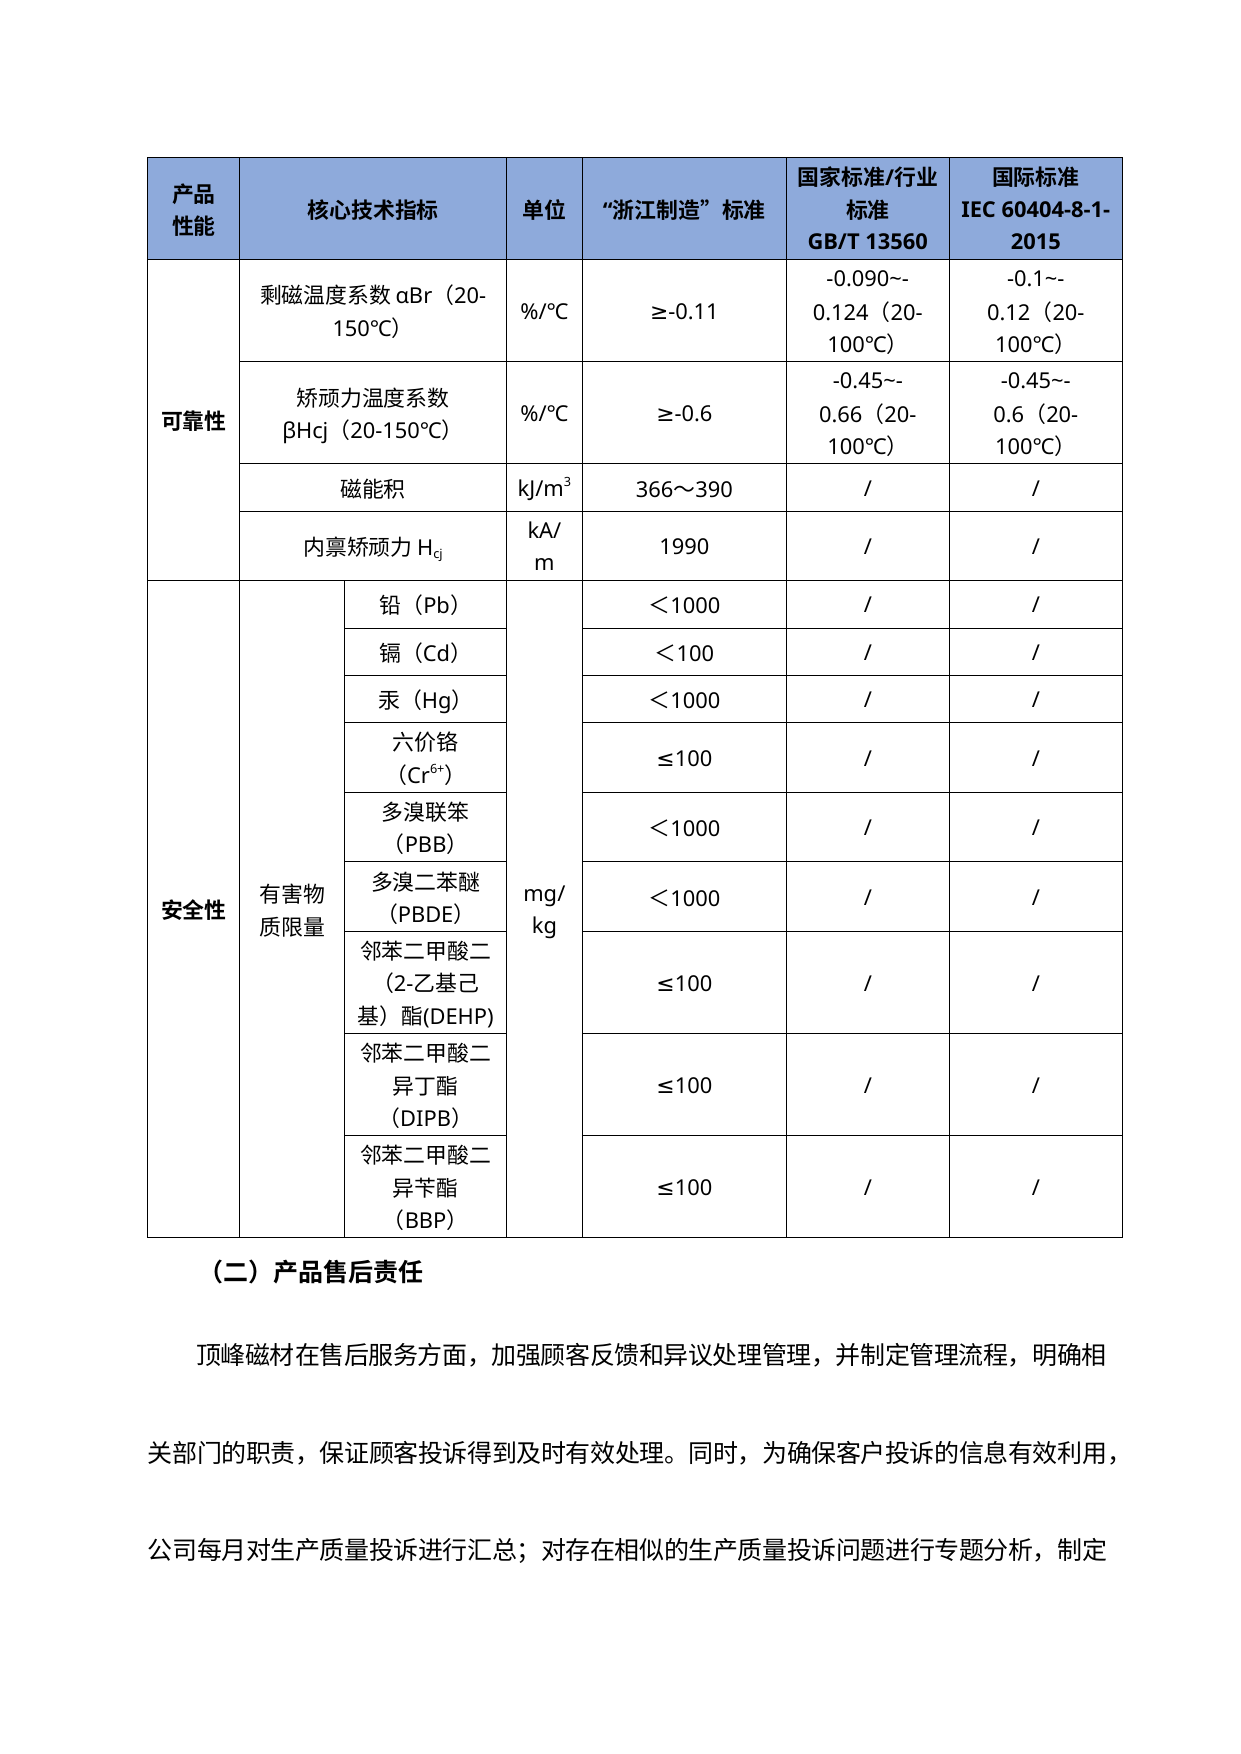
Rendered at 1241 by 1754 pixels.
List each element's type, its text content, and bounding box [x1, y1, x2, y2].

table_cell 安全性 [148, 581, 239, 1237]
table_cell 邻苯二甲酸二（2-乙基己基）酯(DEHP) [345, 932, 506, 1033]
table_cell ≤100 [583, 932, 786, 1033]
table_cell 剩磁温度系数αBr（20-150℃） [240, 260, 506, 361]
table_cell kA/m [507, 512, 582, 580]
table_cell / [787, 793, 949, 861]
table_cell 汞（Hg） [345, 676, 506, 722]
table_cell %/℃ [507, 260, 582, 361]
table_cell ≥-0.6 [583, 362, 786, 463]
table_cell / [787, 581, 949, 627]
table_cell mg/kg [507, 581, 582, 1237]
table_cell ≤100 [583, 1136, 786, 1237]
table_cell / [787, 1136, 949, 1237]
table_cell / [950, 629, 1122, 675]
table_cell / [950, 464, 1122, 511]
table_cell %/℃ [507, 362, 582, 463]
table_cell / [950, 862, 1122, 931]
table_cell / [787, 932, 949, 1033]
table_header 核心技术指标 [240, 158, 506, 259]
table_cell / [787, 629, 949, 675]
table_cell ＜1000 [583, 793, 786, 861]
table_cell ＜1000 [583, 676, 786, 722]
table_cell ＜1000 [583, 581, 786, 627]
table_header 单位 [507, 158, 582, 259]
table_cell kJ/m3 [507, 464, 582, 511]
table_cell 多溴联笨（PBB） [345, 793, 506, 861]
table_cell 1990 [583, 512, 786, 580]
table_cell -0.1~-0.12（20-100℃） [950, 260, 1122, 361]
table_cell / [950, 581, 1122, 627]
table_cell 多溴二苯醚（PBDE） [345, 862, 506, 931]
table_cell / [787, 1034, 949, 1135]
table_cell 可靠性 [148, 260, 239, 580]
table_cell / [950, 723, 1122, 792]
table_cell -0.090~-0.124（20-100℃） [787, 260, 949, 361]
table_header 产品 性能 [148, 158, 239, 259]
table_cell ≤100 [583, 1034, 786, 1135]
table_cell -0.45~-0.66（20-100℃） [787, 362, 949, 463]
table_cell / [787, 723, 949, 792]
table_cell ＜1000 [583, 862, 786, 931]
table_cell -0.45~-0.6（20-100℃） [950, 362, 1122, 463]
table_header 国际标准 IEC 60404-8-1-2015 [950, 158, 1122, 259]
table_cell / [950, 676, 1122, 722]
table_cell 内禀矫顽力Hcj [240, 512, 506, 580]
table_cell / [950, 1136, 1122, 1237]
text （二）产品售后责任 [148, 1238, 1122, 1303]
table_cell 六价铬（Cr6+） [345, 723, 506, 792]
table_cell 邻苯二甲酸二异苄酯（BBP） [345, 1136, 506, 1237]
table_cell / [950, 793, 1122, 861]
table_cell / [787, 512, 949, 580]
table_cell / [787, 862, 949, 931]
table_cell / [950, 932, 1122, 1033]
table_cell 366～390 [583, 464, 786, 511]
table_cell / [950, 512, 1122, 580]
table_cell ＜100 [583, 629, 786, 675]
table_header 国家标准/行业标准 GB/T 13560 [787, 158, 949, 259]
table_cell 磁能积 [240, 464, 506, 511]
table_cell / [787, 676, 949, 722]
table_cell / [950, 1034, 1122, 1135]
table_cell 矫顽力温度系数βHcj（20-150℃） [240, 362, 506, 463]
table_cell ≤100 [583, 723, 786, 792]
table_cell / [787, 464, 949, 511]
table_cell 邻苯二甲酸二异丁酯（DIPB） [345, 1034, 506, 1135]
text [148, 1321, 1122, 1581]
table_cell 有害物质限量 [240, 581, 344, 1237]
table_cell 镉（Cd） [345, 629, 506, 675]
table_header “浙江制造”标准 [583, 158, 786, 259]
table_cell 铅（Pb） [345, 581, 506, 627]
table_cell ≥-0.11 [583, 260, 786, 361]
